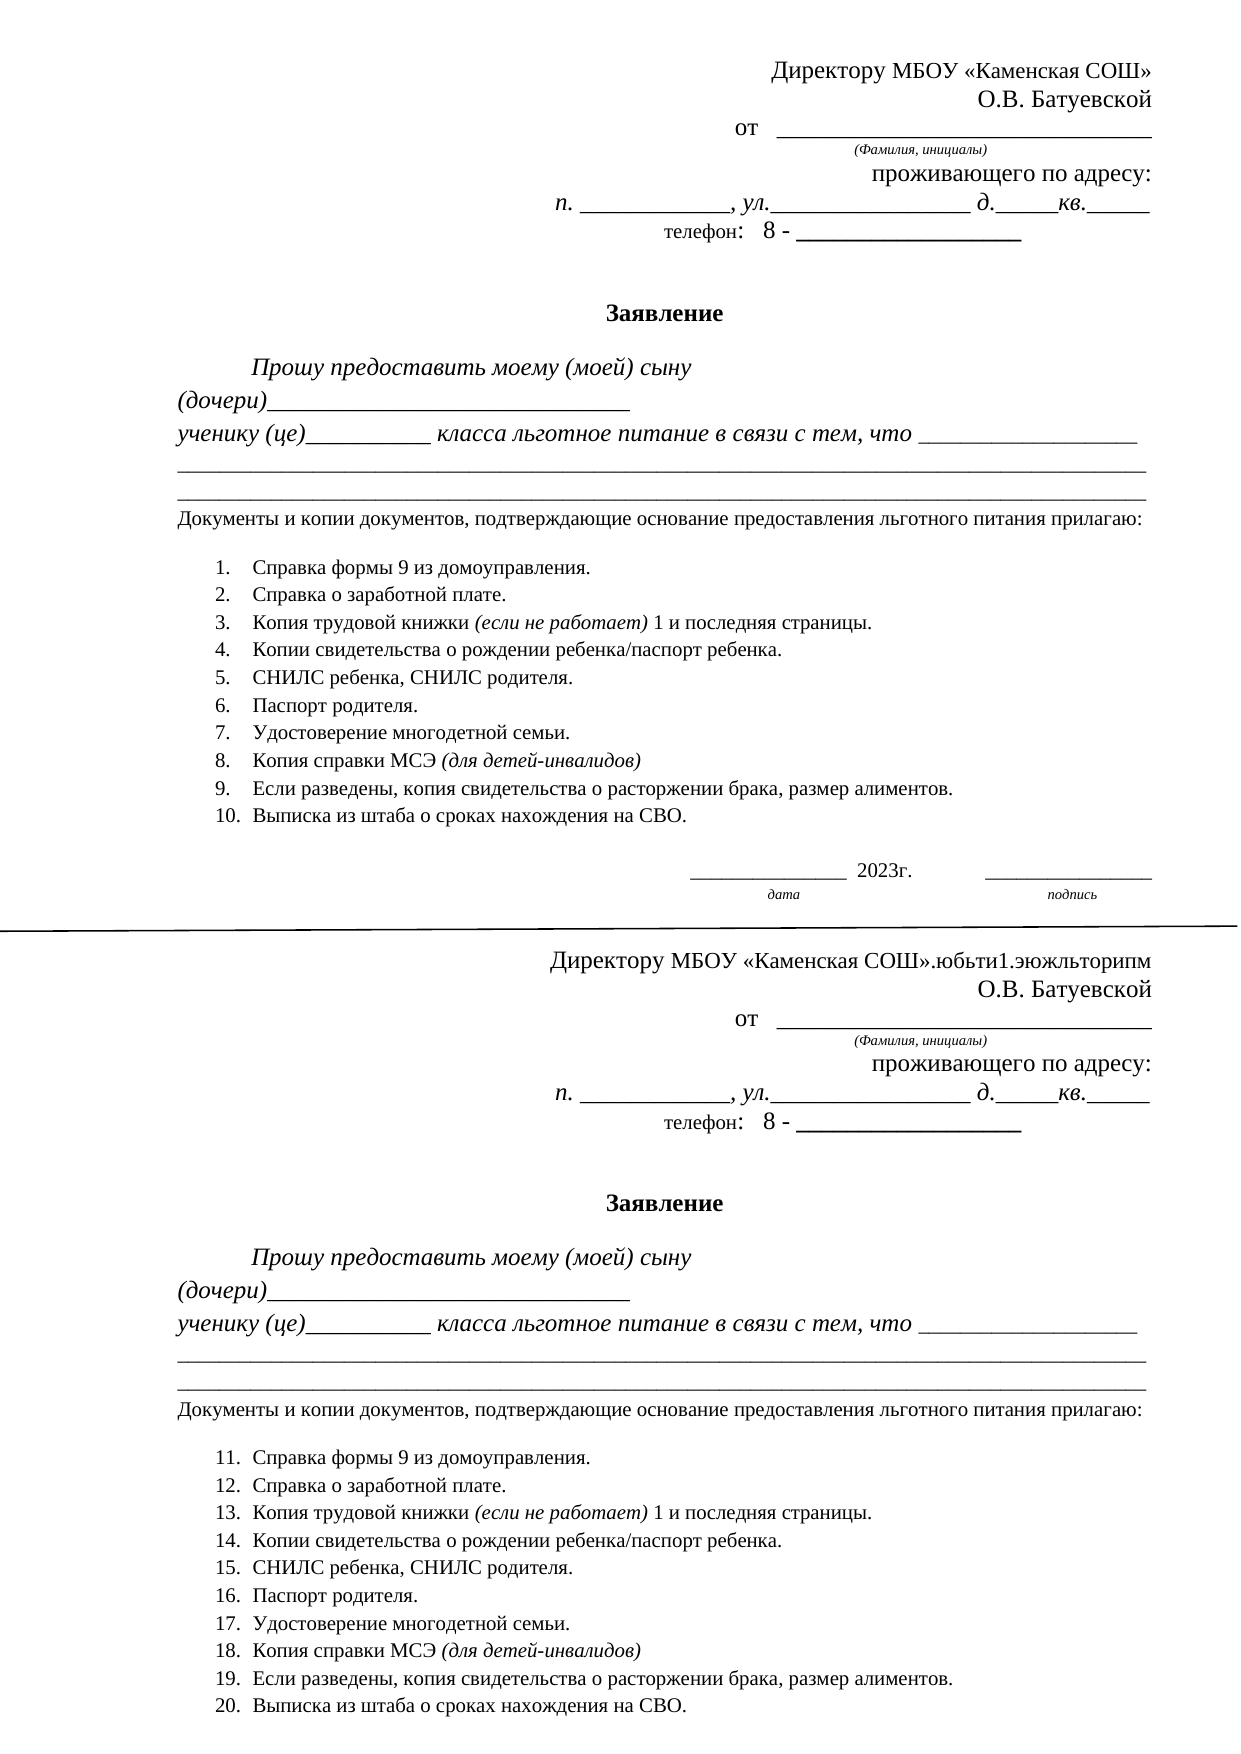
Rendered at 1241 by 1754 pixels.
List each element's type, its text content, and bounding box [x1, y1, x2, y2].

text О.В. Батуевской [177, 974, 1152, 1003]
text Документы и копии документов, подтверждающие основание предоставления льготного питания прилагаю: [177, 506, 1152, 530]
list Справка о заработной плате. [215, 582, 1152, 606]
text Директору МБОУ «Каменская СОШ» [177, 55, 1152, 84]
list Выписка из штаба о сроках нахождения на СВО. [215, 1693, 1152, 1717]
list Если разведены, копия свидетельства о расторжении брака, размер алиментов. [215, 775, 1152, 799]
text Директору МБОУ «Каменская СОШ».юбьти1.эюжльторипм [177, 945, 1152, 974]
text (Фамилия, инициалы) [177, 1031, 1152, 1048]
list Справка формы 9 из домоуправления. [215, 1445, 1152, 1469]
list Если разведены, копия свидетельства о расторжении брака, размер алиментов. [215, 1666, 1152, 1690]
text телефон: 8 - __________________ [177, 215, 1152, 244]
list Копия справки МСЭ (для детей-инвалидов) [215, 1638, 1152, 1662]
text от ______________________________ [177, 1003, 1152, 1031]
text Заявление [177, 1188, 1152, 1217]
list Справка формы 9 из домоуправления. [215, 554, 1152, 579]
text ученику (це)__________ класса льготное питание в связи с тем, что _____________________ [177, 418, 1152, 447]
list СНИЛС ребенка, СНИЛС родителя. [215, 665, 1152, 689]
list Копия трудовой книжки (если не работает) 1 и последняя страницы. [215, 610, 1152, 634]
list Справка о заработной плате. [215, 1472, 1152, 1497]
list СНИЛС ребенка, СНИЛС родителя. [215, 1555, 1152, 1579]
list Удостоверение многодетной семьи. [215, 720, 1152, 744]
text ученику (це)__________ класса льготное питание в связи с тем, что _____________________ [177, 1308, 1152, 1337]
list Копия справки МСЭ (для детей-инвалидов) [215, 748, 1152, 772]
list _______________ 2023г. ________________ [252, 858, 1152, 882]
text Прошу предоставить моему (моей) сыну (дочери)_____________________________ [177, 1242, 1152, 1304]
text __________________________________________________________________________________________________________________________________________________________________________________________ [177, 451, 1152, 503]
text О.В. Батуевской [177, 84, 1152, 112]
text __________________________________________________________________________________________________________________________________________________________________________________________ [177, 1341, 1152, 1393]
text п. ____________, ул.________________ д._____кв._____ [177, 1077, 1152, 1106]
text от ______________________________ [177, 112, 1152, 141]
list Копия трудовой книжки (если не работает) 1 и последняя страницы. [215, 1500, 1152, 1524]
text п. ____________, ул.________________ д._____кв._____ [177, 187, 1152, 215]
list Копии свидетельства о рождении ребенка/паспорт ребенка. [215, 1528, 1152, 1552]
text Документы и копии документов, подтверждающие основание предоставления льготного питания прилагаю: [177, 1396, 1152, 1421]
list дата подпись [252, 886, 1152, 903]
list Удостоверение многодетной семьи. [215, 1611, 1152, 1634]
text проживающего по адресу: [177, 1048, 1152, 1077]
text проживающего по адресу: [177, 158, 1152, 187]
text телефон: 8 - __________________ [177, 1106, 1152, 1134]
text (Фамилия, инициалы) [177, 141, 1152, 158]
text Заявление [177, 298, 1152, 327]
list Паспорт родителя. [215, 693, 1152, 717]
list Копии свидетельства о рождении ребенка/паспорт ребенка. [215, 637, 1152, 661]
list Выписка из штаба о сроках нахождения на СВО. [215, 803, 1152, 827]
list Паспорт родителя. [215, 1583, 1152, 1607]
text Прошу предоставить моему (моей) сыну (дочери)_____________________________ [177, 352, 1152, 414]
